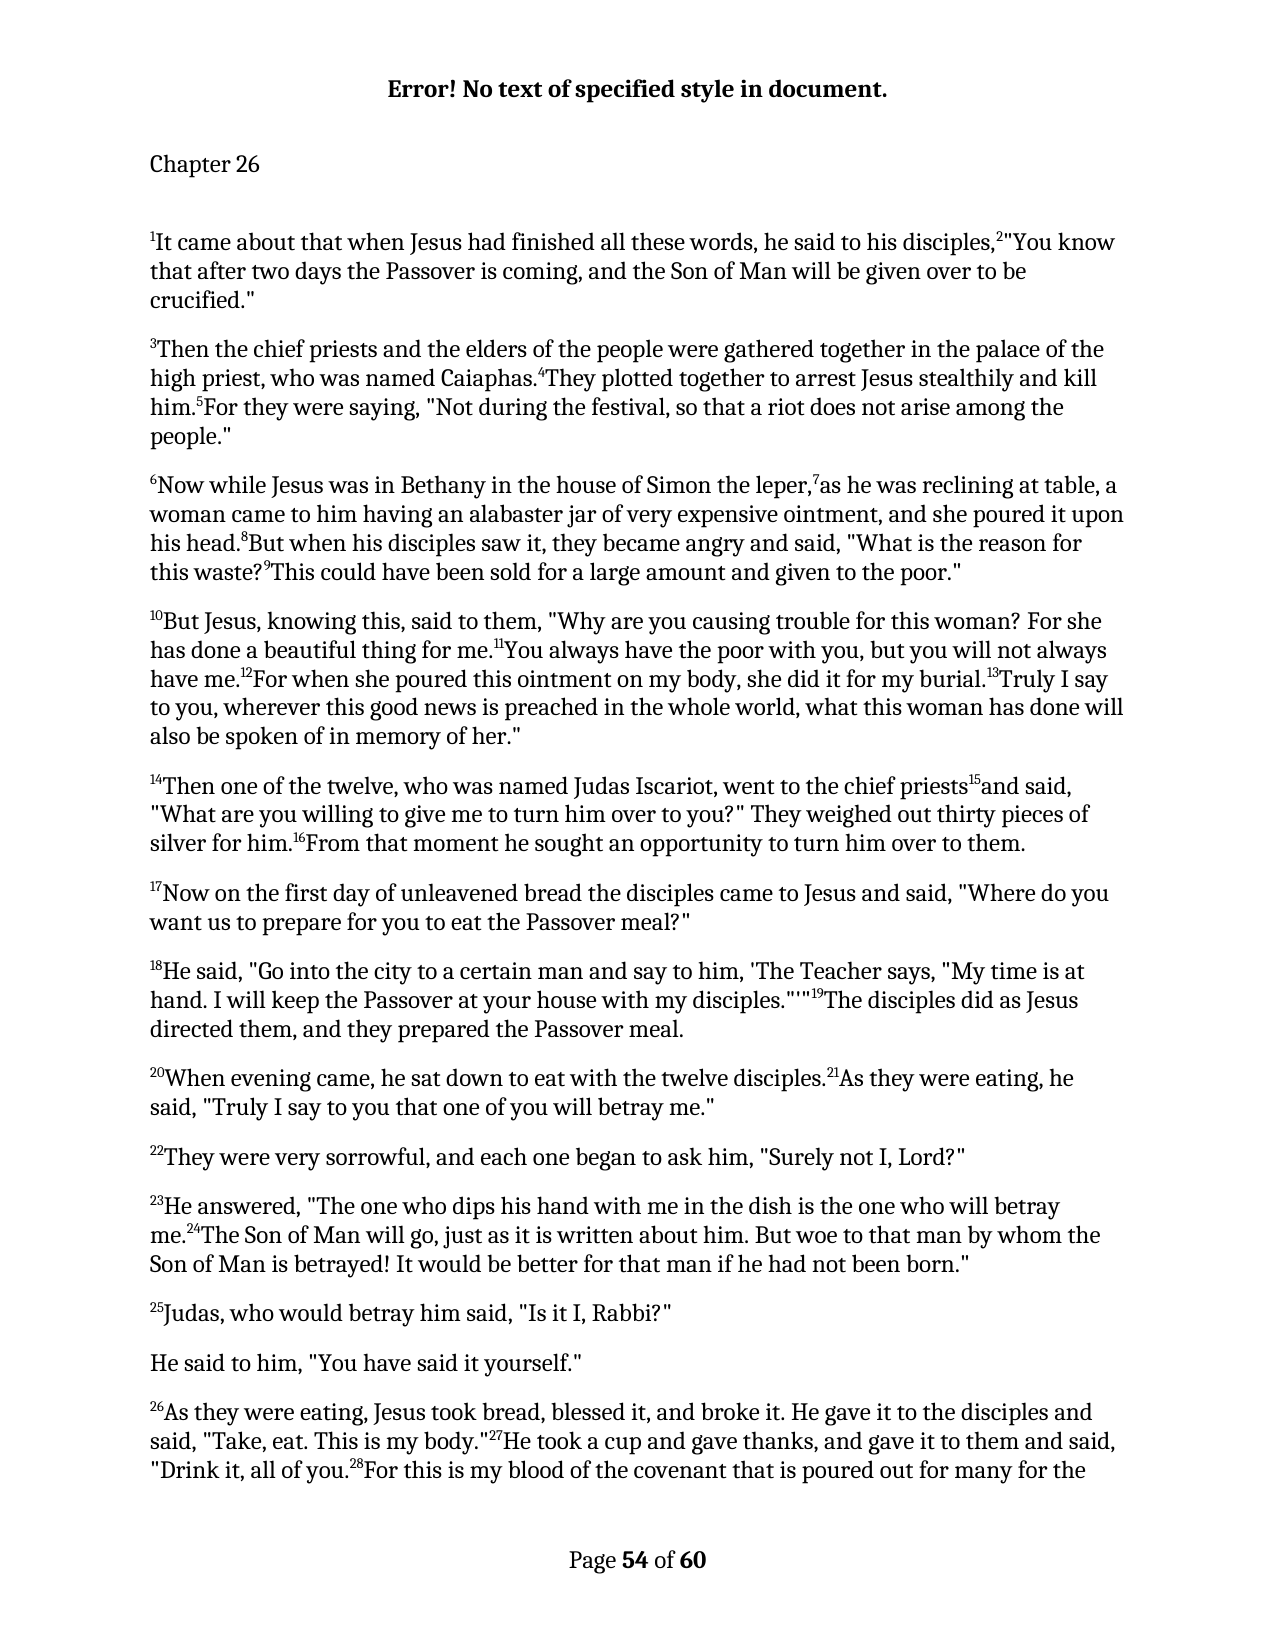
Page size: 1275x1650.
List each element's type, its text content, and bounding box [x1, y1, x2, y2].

text 6Now while Jesus was in Bethany in the house of Simon the leper,7as he was reclining at table, a woman came to him having an alabaster jar of very expensive ointment, and she poured it upon his head.8But when his disciples saw it, they became angry and said, "What is the reason for this waste?9This could have been sold for a large amount and given to the poor." [150, 471, 1125, 586]
text 23He answered, "The one who dips his hand with me in the dish is the one who will betray me.24The Son of Man will go, just as it is written about him. But woe to that man by whom the Son of Man is betrayed! It would be better for that man if he had not been born." [150, 1192, 1125, 1278]
text 18He said, "Go into the city to a certain man and say to him, 'The Teacher says, "My time is at hand. I will keep the Passover at your house with my disciples."'"19The disciples did as Jesus directed them, and they prepared the Passover meal. [150, 957, 1125, 1043]
text Chapter 26 [150, 150, 1125, 207]
text 20When evening came, he sat down to eat with the twelve disciples.21As they were eating, he said, "Truly I say to you that one of you will betray me." [150, 1064, 1125, 1122]
text 14Then one of the twelve, who was named Judas Iscariot, went to the chief priests15and said, "What are you willing to give me to turn him over to you?" They weighed out thirty pieces of silver for him.16From that moment he sought an opportunity to turn him over to them. [150, 772, 1125, 858]
text He said to him, "You have said it yourself." [150, 1349, 1125, 1377]
text 3Then the chief priests and the elders of the people were gathered together in the palace of the high priest, who was named Caiaphas.4They plotted together to arrest Jesus stealthily and kill him.5For they were saying, "Not during the festival, so that a riot does not arise among the people." [150, 335, 1125, 450]
text 10But Jesus, knowing this, said to them, "Why are you causing trouble for this woman? For she has done a beautiful thing for me.11You always have the poor with you, but you will not always have me.12For when she poured this ointment on my body, she did it for my burial.13Truly I say to you, wherever this good news is preached in the whole world, what this woman has done will also be spoken of in memory of her." [150, 607, 1125, 751]
text 25Judas, who would betray him said, "Is it I, Rabbi?" [150, 1299, 1125, 1328]
text 22They were very sorrowful, and each one began to ask him, "Surely not I, Lord?" [150, 1142, 1125, 1171]
text 17Now on the first day of unleavened bread the disciples came to Jesus and said, "Where do you want us to prepare for you to eat the Passover meal?" [150, 879, 1125, 936]
text 1It came about that when Jesus had finished all these words, he said to his disciples,2"You know that after two days the Passover is coming, and the Son of Man will be given over to be crucified." [150, 228, 1125, 314]
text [150, 1398, 1125, 1484]
